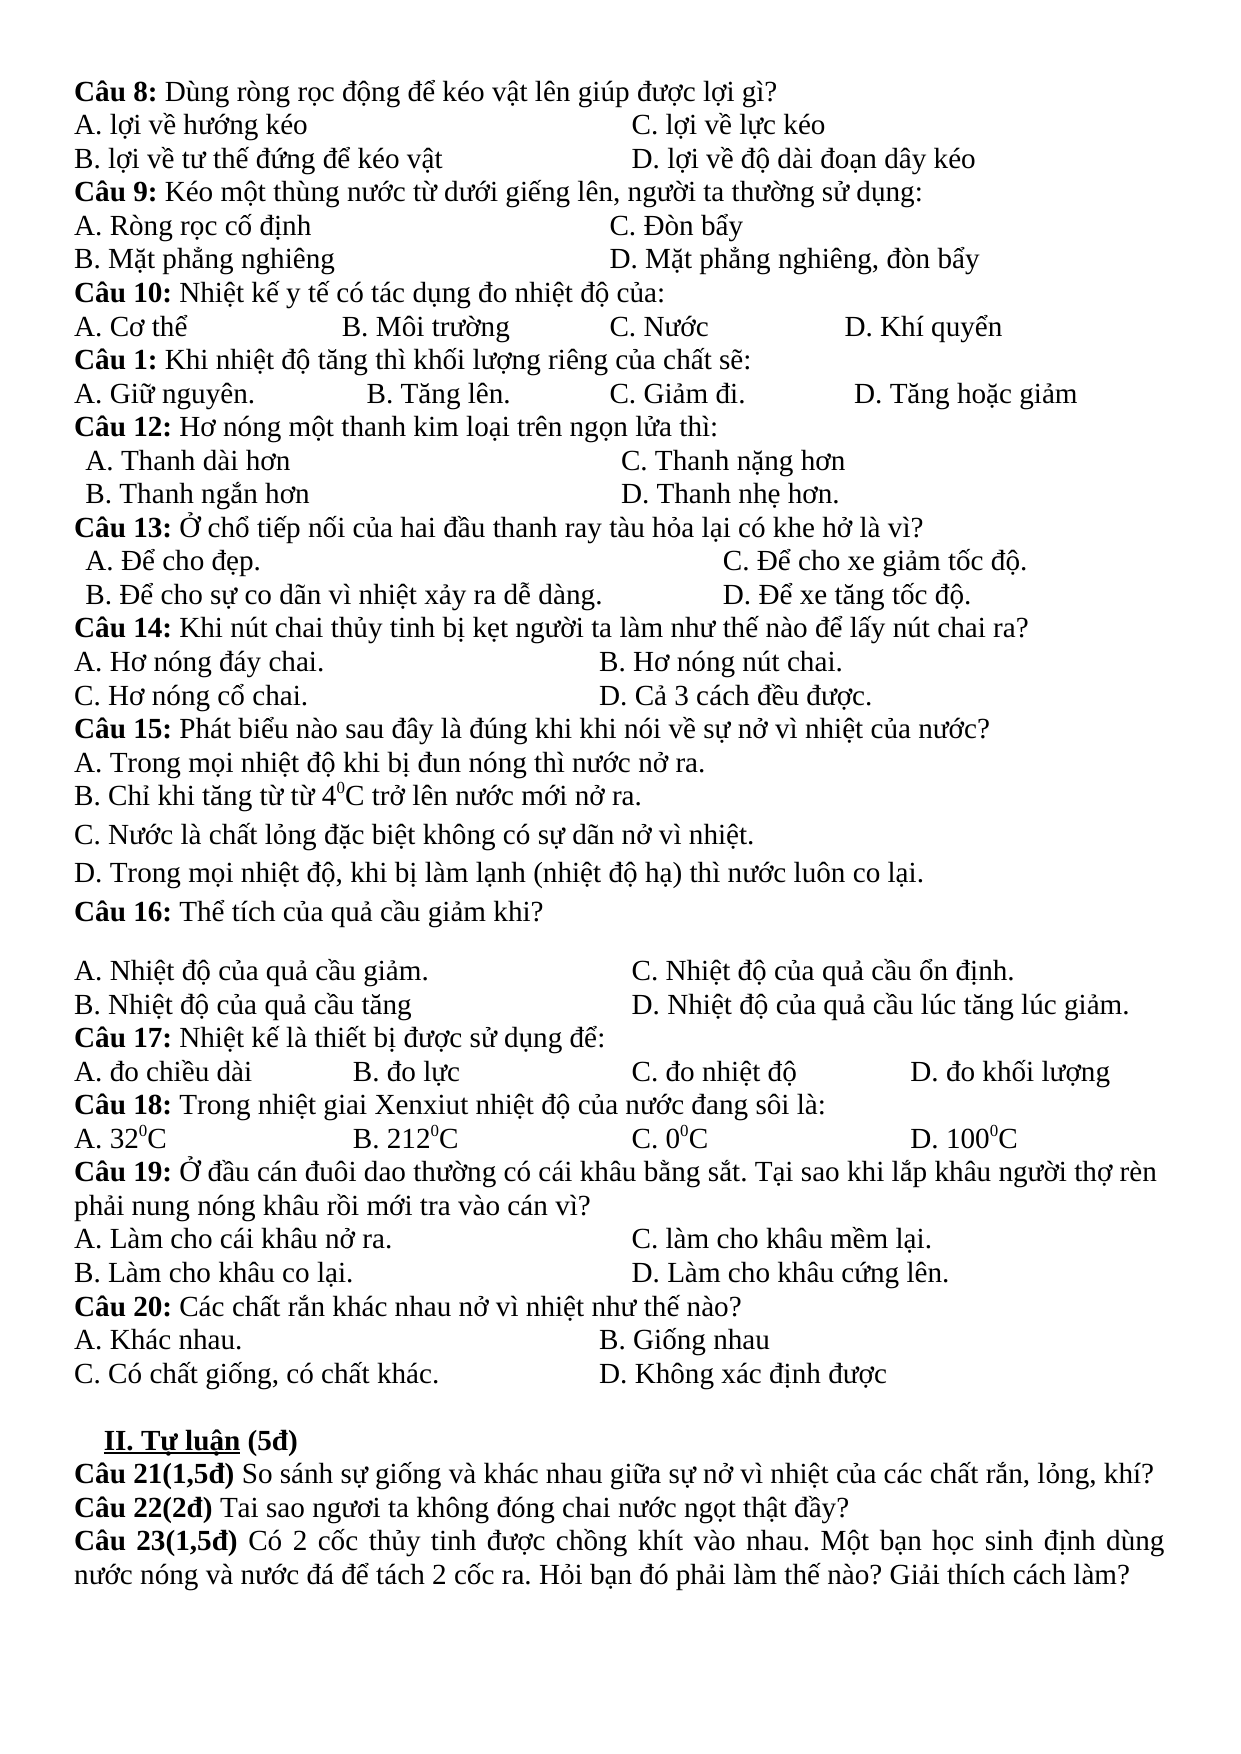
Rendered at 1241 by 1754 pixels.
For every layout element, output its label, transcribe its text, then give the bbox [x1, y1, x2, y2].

table_header C. Nước [598, 309, 833, 342]
table_header C. làm cho khâu mềm lại. D. Làm cho khâu cứng lên. [620, 1222, 1178, 1289]
text Câu 20: Các chất rắn khác nhau nở vì nhiệt như thế nào? [74, 1289, 1166, 1322]
table_header A. Làm cho cái khâu nở ra. B. Làm cho khâu co lại. [63, 1222, 620, 1289]
table_header D. 1000C [899, 1121, 1178, 1154]
text Câu 23(1,5đ) Có 2 cốc thủy tinh được chồng khít vào nhau. Một bạn học sinh định dùng nước nóng và nước đá để tách 2 cốc ra. Hỏi bạn đó phải làm thế nào? Giải thích cách làm? [74, 1523, 1166, 1591]
table_cell B. Mặt phẳng nghiêng [63, 242, 598, 275]
table_header D. đo khối lượng [899, 1054, 1178, 1087]
table_header A. Thanh dài hơn B. Thanh ngắn hơn [74, 443, 609, 510]
table_header C. lợi về lực kéo D. lợi về độ dài đoạn dây kéo [620, 108, 1178, 174]
text II. Tự luận (5đ) [103, 1423, 1166, 1456]
table_header A. Ròng rọc cố định [63, 208, 598, 242]
text Câu 18: Trong nhiệt giai Xenxiut nhiệt độ của nước đang sôi là: [74, 1087, 1166, 1121]
table_header D. Tăng hoặc giảm [843, 376, 1171, 409]
text Câu 17: Nhiệt kế là thiết bị được sử dụng để: [74, 1020, 1166, 1054]
text Câu 1: Khi nhiệt độ tăng thì khối lượng riêng của chất sẽ: [74, 342, 1166, 376]
text D. Trong mọi nhiệt độ, khi bị làm lạnh (nhiệt độ hạ) thì nước luôn co lại. [74, 855, 1166, 889]
text Câu 8: Dùng ròng rọc động để kéo vật lên giúp được lợi gì? [74, 74, 1166, 107]
text Câu 21(1,5đ) So sánh sự giống và khác nhau giữa sự nở vì nhiệt của các chất rắn, lỏng, khí? [74, 1456, 1166, 1490]
text Câu 16: Thể tích của quả cầu giảm khi? [74, 894, 1166, 927]
table_header A. đo chiều dài [63, 1054, 341, 1087]
table_header B. 2120C [341, 1121, 620, 1154]
list A. Trong mọi nhiệt độ khi bị đun nóng thì nước nở ra. [74, 745, 1166, 778]
text A. Hơ nóng đáy chai. B. Hơ nóng nút chai. [74, 644, 1166, 678]
text Câu 19: Ở đầu cán đuôi dao thường có cái khâu bằng sắt. Tại sao khi lắp khâu người thợ rèn phải nung nóng khâu rồi mới tra vào cán vì? [74, 1154, 1166, 1222]
text B. Chỉ khi tăng từ từ 40C trở lên nước mới nở ra. [74, 778, 1166, 812]
table_header C. 00C [620, 1121, 899, 1154]
list Câu 15: Phát biểu nào sau đây là đúng khi khi nói về sự nở vì nhiệt của nước? [74, 711, 1166, 745]
table_header C. Đòn bẩy [598, 208, 1133, 242]
table_header D. Khí quyển [833, 309, 1133, 342]
table_header A. 320C [63, 1121, 341, 1154]
table_header B. đo lực [341, 1054, 620, 1087]
text Câu 10: Nhiệt kế y tế có tác dụng đo nhiệt độ của: [74, 275, 1166, 309]
table_header A. Nhiệt độ của quả cầu giảm. B. Nhiệt độ của quả cầu tăng [63, 953, 620, 1020]
table_header A. Cơ thể [63, 309, 330, 342]
table_header C. Giảm đi. [598, 376, 843, 409]
text Câu 13: Ở chổ tiếp nối của hai đầu thanh ray tàu hỏa lại có khe hở là vì? [74, 510, 1166, 543]
table_header A. Giữ nguyên. [63, 376, 355, 409]
text Câu 9: Kéo một thùng nước từ dưới giếng lên, người ta thường sử dụng: [74, 174, 1166, 208]
text C. Hơ nóng cổ chai. D. Cả 3 cách đều được. [74, 678, 1166, 711]
table_header A. Để cho đẹp. B. Để cho sự co dãn vì nhiệt xảy ra dễ dàng. [74, 544, 711, 611]
table_header B. Tăng lên. [355, 376, 598, 409]
table_header A. lợi về hướng kéo B. lợi về tư thế đứng để kéo vật [63, 108, 620, 174]
table_header C. Thanh nặng hơn D. Thanh nhẹ hơn. [610, 443, 1116, 510]
text Câu 14: Khi nút chai thủy tinh bị kẹt người ta làm như thế nào để lấy nút chai ra? [74, 611, 1166, 644]
text Câu 12: Hơ nóng một thanh kim loại trên ngọn lửa thì: [74, 409, 1166, 443]
table_cell D. Mặt phẳng nghiêng, đòn bẩy [598, 242, 1133, 275]
text C. Có chất giống, có chất khác. D. Không xác định được [74, 1356, 1166, 1389]
table_header C. đo nhiệt độ [620, 1054, 899, 1087]
table_header C. Nhiệt độ của quả cầu ổn định. D. Nhiệt độ của quả cầu lúc tăng lúc giảm. [620, 953, 1178, 1020]
table_header B. Môi trường [330, 309, 598, 342]
table_header C. Để cho xe giảm tốc độ. D. Để xe tăng tốc độ. [711, 544, 1178, 611]
text C. Nước là chất lỏng đặc biệt không có sự dãn nở vì nhiệt. [74, 817, 1166, 850]
text A. Khác nhau. B. Giống nhau [74, 1322, 1166, 1356]
text Câu 22(2đ) Tai sao ngươi ta không đóng chai nước ngọt thật đầy? [74, 1490, 1166, 1523]
